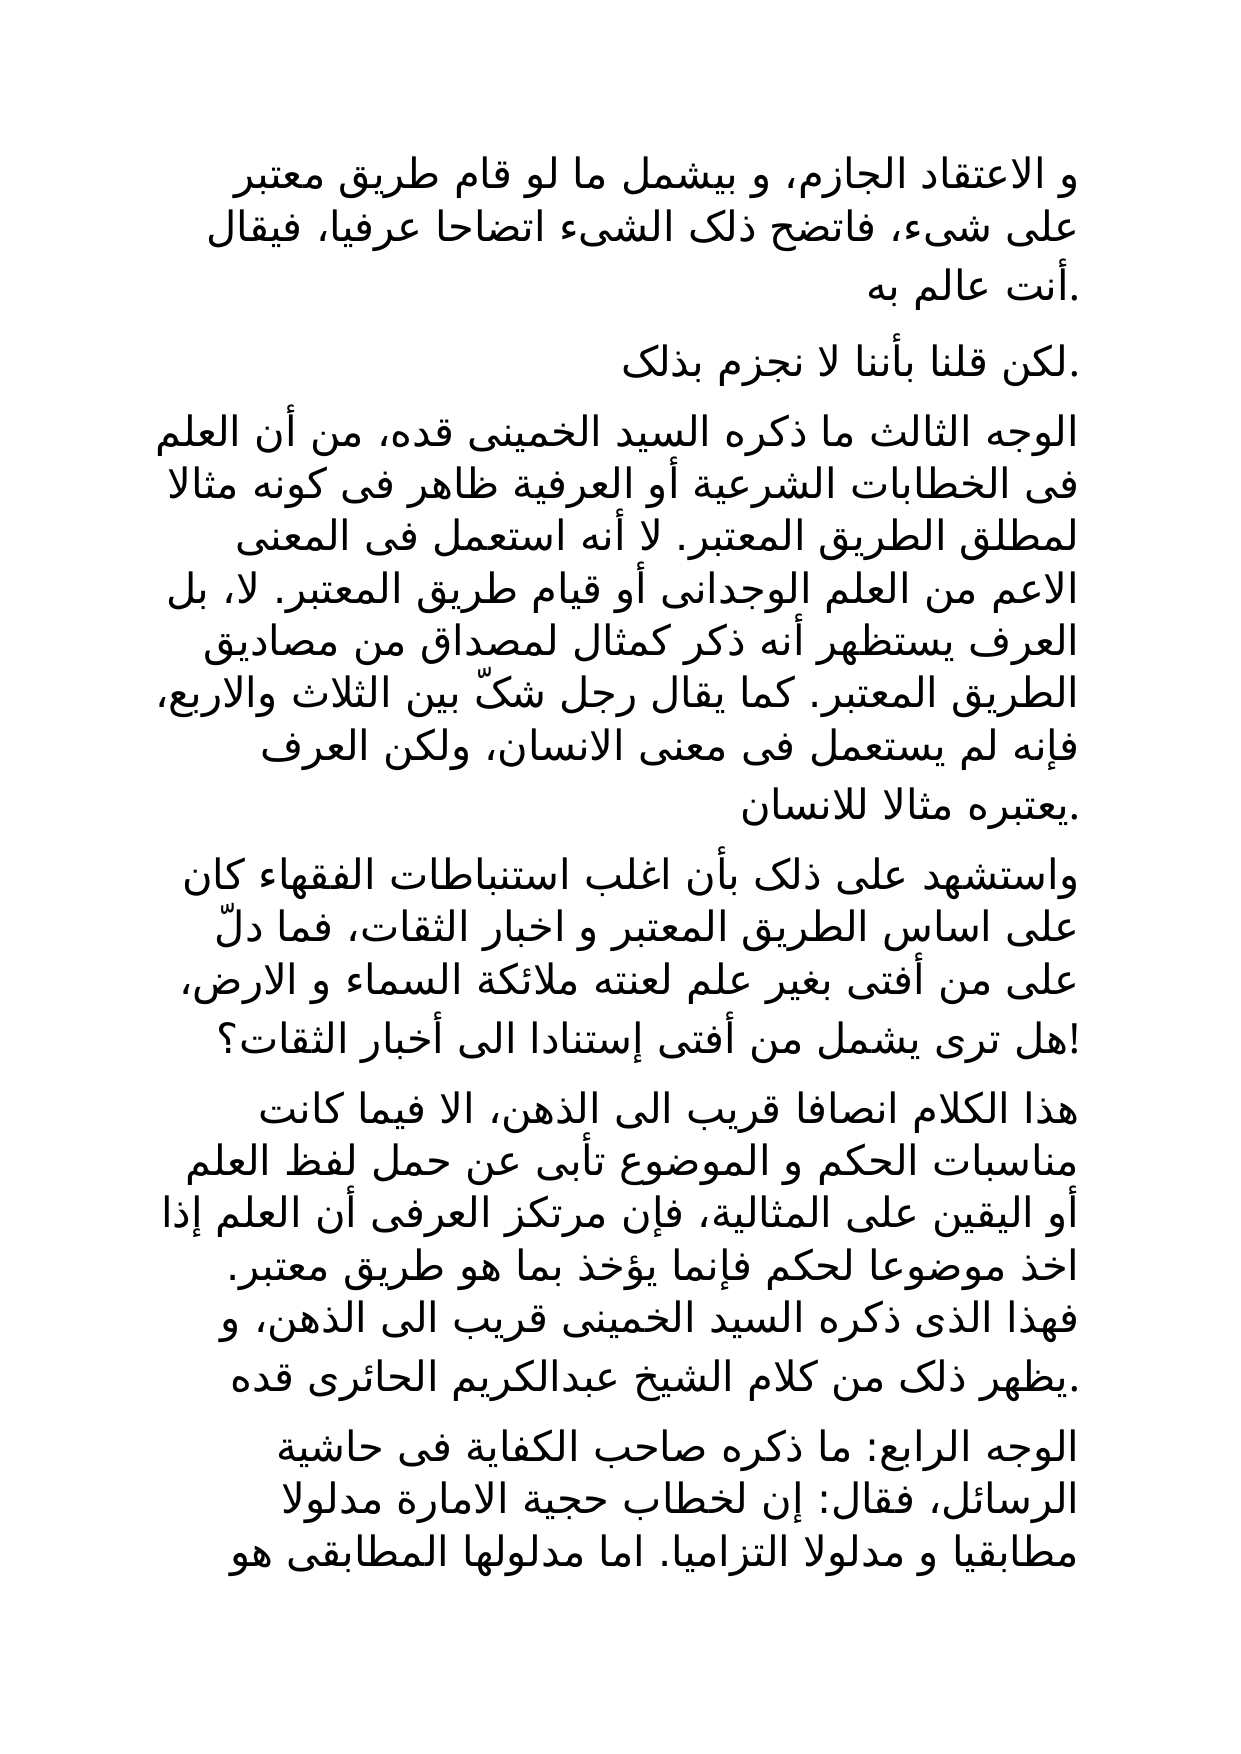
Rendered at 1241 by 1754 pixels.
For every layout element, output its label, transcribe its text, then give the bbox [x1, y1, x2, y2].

text هذا الکلام انصافا قریب الی الذهن، الا فیما کانت مناسبات الحکم و الموضوع تأبی عن حمل لفظ العلم أو الیقین علی المثالیة، فإن مرتکز العرفی أن العلم إذا اخذ موضوعا لحکم فإنما یؤخذ بما هو طریق معتبر. فهذا الذی ذکره السید الخمینی قریب الی الذهن، و یظهر ذلک من کلام الشیخ عبدالکریم الحائری قده. [150, 1084, 1080, 1404]
text الوجه الثالث ما ذکره السید الخمینی قده، من أن العلم فی الخطابات الشرعیة أو العرفیة ظاهر فی کونه مثالا لمطلق الطریق المعتبر. لا أنه استعمل فی المعنی الاعم من العلم الوجدانی أو قیام طریق المعتبر. لا، بل العرف یستظهر أنه ذکر کمثال لمصداق من مصادیق الطریق المعتبر. کما یقال رجل شکّ بین الثلاث والاربع، فإنه لم یستعمل فی معنی الانسان، ولکن العرف یعتبره مثالا للانسان. [150, 407, 1080, 831]
text لکن قلنا بأننا لا نجزم بذلک. [150, 331, 1080, 388]
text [150, 1423, 1080, 1576]
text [150, 150, 1080, 312]
text واستشهد علی ذلک بأن اغلب استنباطات الفقهاء کان علی اساس الطریق المعتبر و اخبار الثقات، فما دلّ علی من أفتی بغیر علم لعنته ملائکة السماء و الارض، هل تری یشمل من أفتی إستنادا الی أخبار الثقات؟! [150, 851, 1080, 1065]
